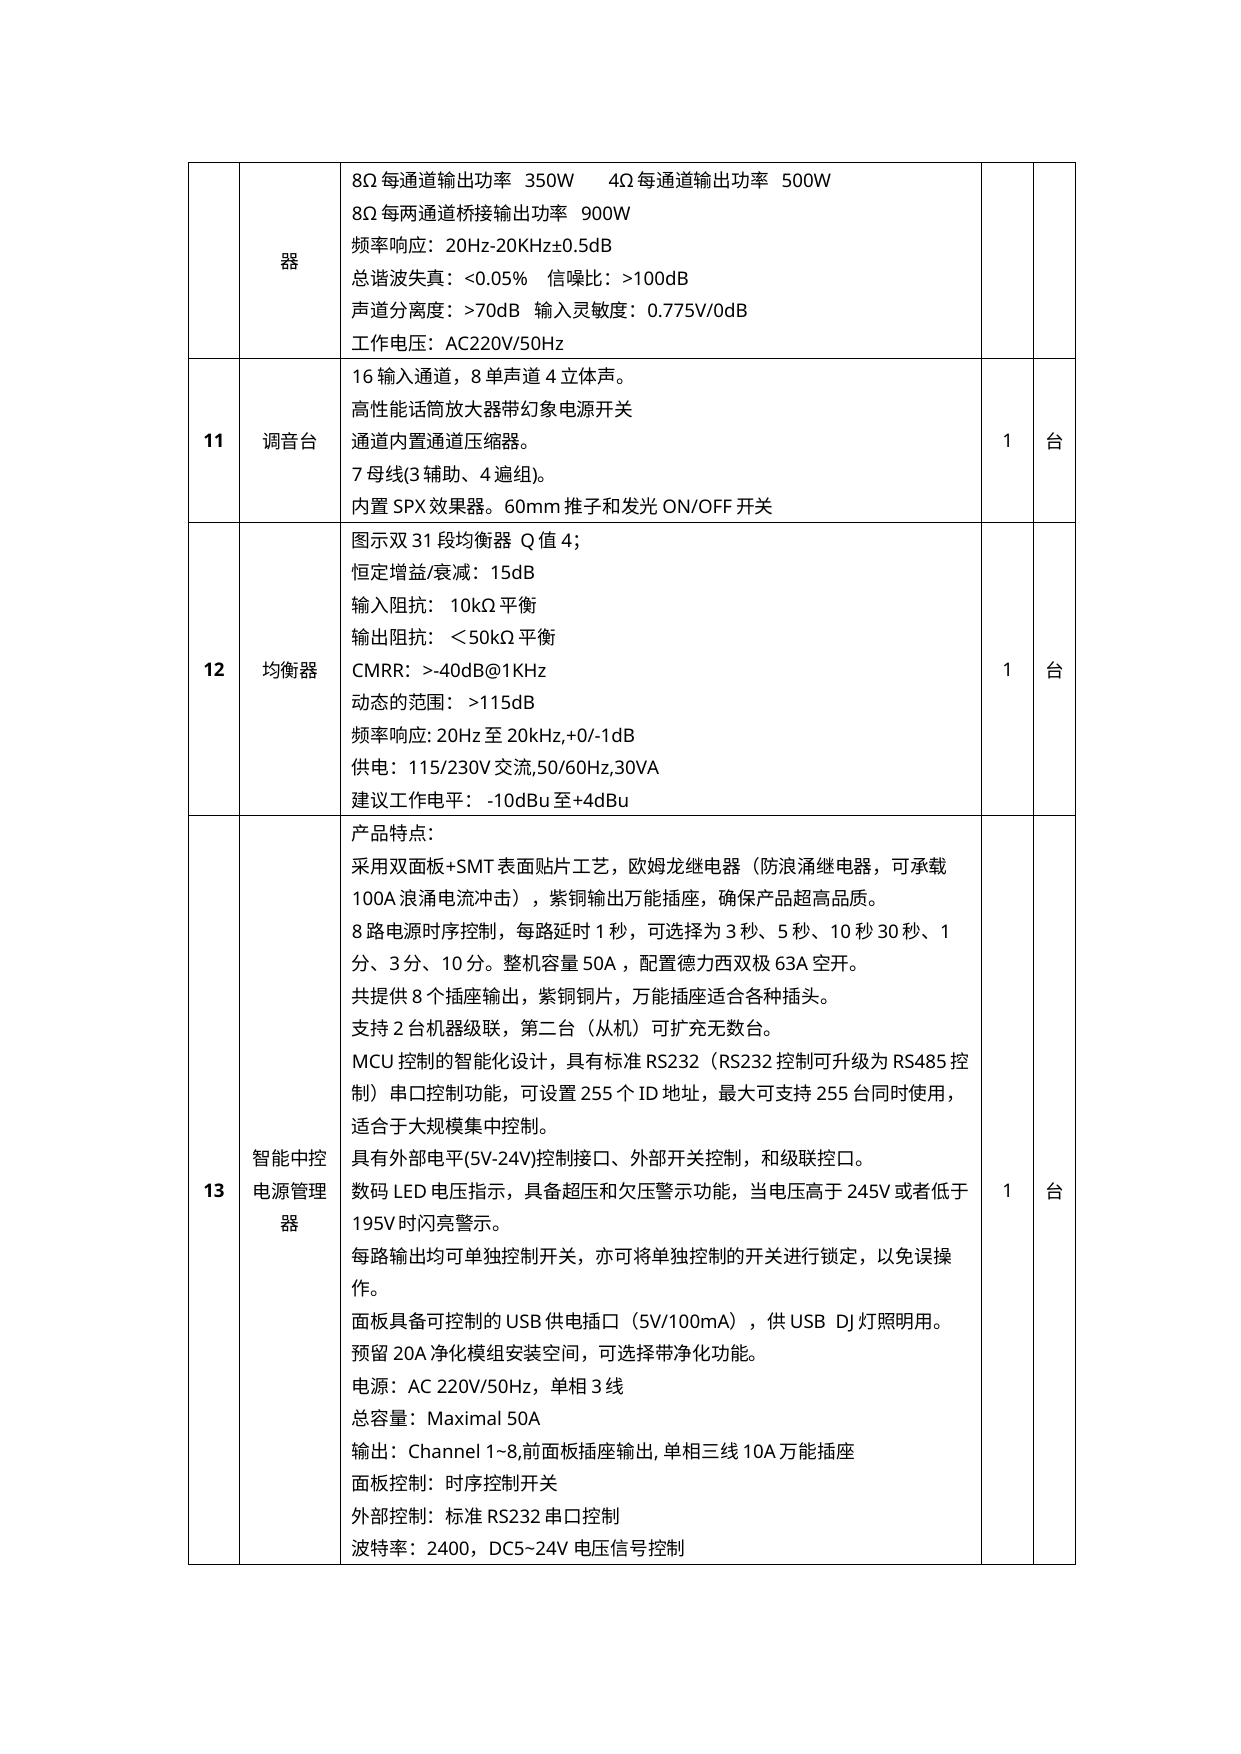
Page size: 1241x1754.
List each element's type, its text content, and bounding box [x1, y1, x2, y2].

table_cell 均衡器 [240, 523, 340, 815]
table_cell 1 [982, 816, 1033, 1564]
table_cell 12 [189, 523, 239, 815]
table_cell 调音台 [240, 359, 340, 522]
table_cell 台 [1034, 163, 1075, 358]
table_cell 台 [1034, 523, 1075, 815]
table_cell 16输入通道，8单声道 4立体声。 高性能话筒放大器带幻象电源开关 通道内置通道压缩器。 7母线(3辅助、4遍组)。 内置SPX效果器。60mm推子和发光ON/OFF开关 [341, 359, 981, 522]
table_cell 1 [982, 359, 1033, 522]
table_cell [341, 163, 981, 358]
table_cell 产品特点： 采用双面板+SMT表面贴片工艺，欧姆龙继电器（防浪涌继电器，可承载100A浪涌电流冲击），紫铜输出万能插座，确保产品超高品质。 8路电源时序控制，每路延时1秒，可选择为3秒、5秒、10秒30秒、1分、3分、10分。整机容量50A ，配置德力西双极63A空开。 共提供8个插座输出，紫铜铜片，万能插座适合各种插头。 支持2台机器级联，第二台（从机）可扩充无数台。 MCU控制的智能化设计，具有标准RS232（RS232控制可升级为RS485控制）串口控制功能，可设置255个ID地址，最大可支持255台同时使用，适合于大规模集中控制。 具有外部电平(5V-24V)控制接口、外部开关控制，和级联控口。 数码LED电压指示，具备超压和欠压警示功能，当电压高于245V或者低于195V时闪亮警示。 每路输出均可单独控制开关，亦可将单独控制的开关进行锁定，以免误操作。 面板具备可控制的USB供电插口（5V/100mA），供USB DJ灯照明用。 预留20A净化模组安装空间，可选择带净化功能。 电源：AC 220V/50Hz，单相3线 总容量：Maximal 50A 输出：Channel 1~8,前面板插座输出, 单相三线10A万能插座 面板控制：时序控制开关 外部控制：标准RS232串口控制 波特率：2400，DC5~24V 电压信号控制 [341, 816, 981, 1564]
table_cell 2 [982, 163, 1033, 358]
table_cell 功率放大器 [240, 163, 340, 358]
table_cell 智能中控电源管理器 [240, 816, 340, 1564]
table_cell 11 [189, 359, 239, 522]
table_cell 台 [1034, 816, 1075, 1564]
table_cell 13 [189, 816, 239, 1564]
table_cell 台 [1034, 359, 1075, 522]
table_cell 10 [189, 163, 239, 358]
table_cell 1 [982, 523, 1033, 815]
table_cell 图示双31段均衡器 Q值4； 恒定增益/衰减：15dB 输入阻抗： 10kΩ平衡 输出阻抗： ＜50kΩ平衡 CMRR：>-40dB@1KHz 动态的范围： >115dB 频率响应: 20Hz至20kHz,+0/-1dB 供电：115/230V交流,50/60Hz,30VA 建议工作电平： -10dBu至+4dBu [341, 523, 981, 815]
